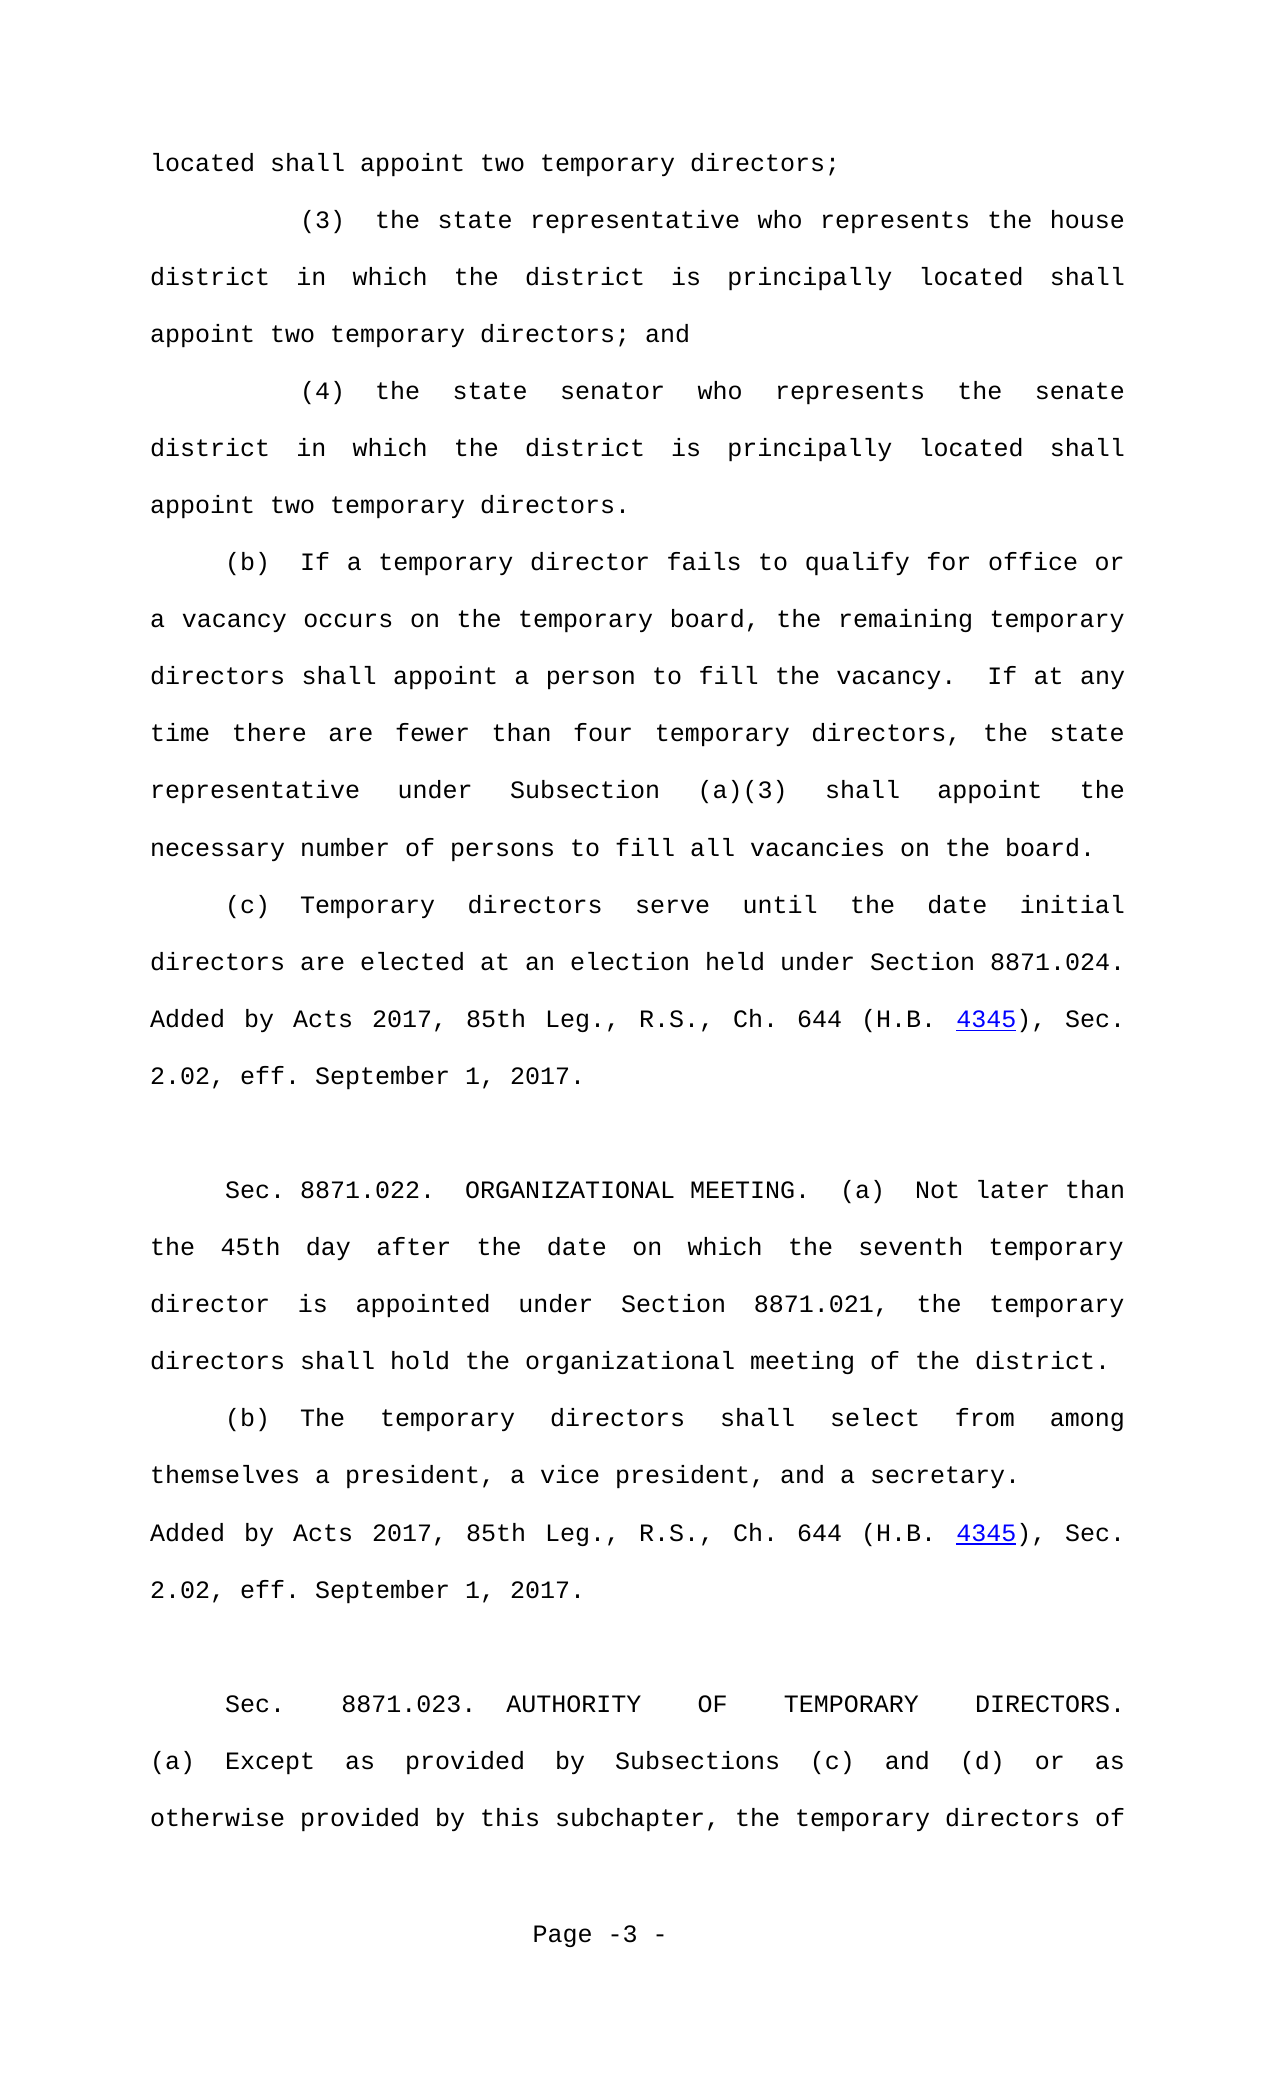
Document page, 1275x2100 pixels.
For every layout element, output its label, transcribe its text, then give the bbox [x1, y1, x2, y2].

text (c) Temporary directors serve until the date initial directors are elected at an election held under Section 8871.024. [150, 892, 1125, 978]
text (b) If a temporary director fails to qualify for office or a vacancy occurs on the temporary board, the remaining temporary directors shall appoint a person to fill the vacancy. If at any time there are fewer than four temporary directors, the state representative under Subsection (a)(3) shall appoint the necessary number of persons to fill all vacancies on the board. [150, 549, 1125, 863]
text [150, 1691, 1125, 1834]
text (b) The temporary directors shall select from among themselves a president, a vice president, and a secretary. [150, 1406, 1125, 1491]
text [150, 150, 1125, 178]
text Added by Acts 2017, 85th Leg., R.S., Ch. 644 (H.B. 4345), Sec. 2.02, eff. September 1, 2017. [150, 1006, 1125, 1092]
text Added by Acts 2017, 85th Leg., R.S., Ch. 644 (H.B. 4345), Sec. 2.02, eff. September 1, 2017. [150, 1520, 1125, 1606]
text Sec. 8871.022. ORGANIZATIONAL MEETING. (a) Not later than the 45th day after the date on which the seventh temporary director is appointed under Section 8871.021, the temporary directors shall hold the organizational meeting of the district. [150, 1177, 1125, 1377]
text (3) the state representative who represents the house district in which the district is principally located shall appoint two temporary directors; and [150, 207, 1125, 350]
text (4) the state senator who represents the senate district in which the district is principally located shall appoint two temporary directors. [150, 378, 1125, 521]
